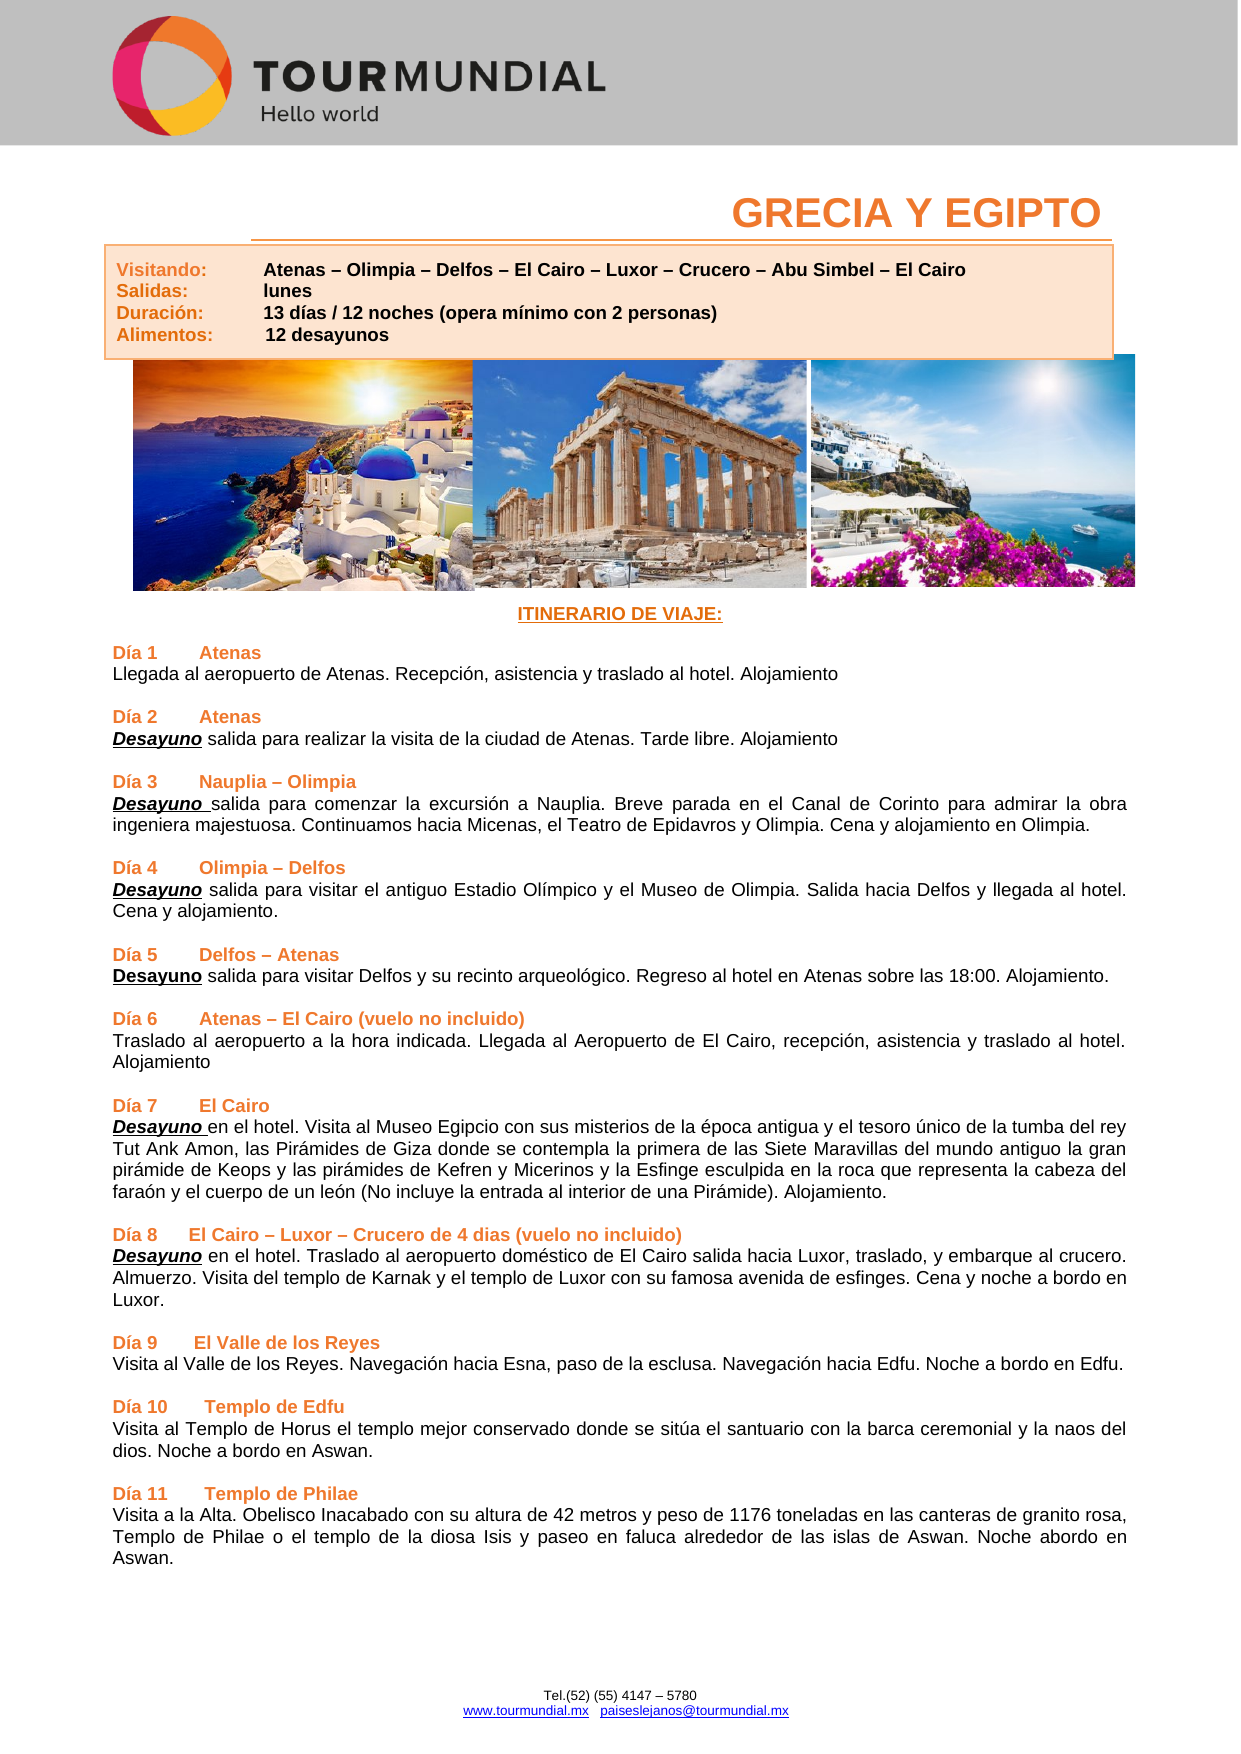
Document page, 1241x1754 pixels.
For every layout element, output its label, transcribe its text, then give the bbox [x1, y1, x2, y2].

text Visita al Valle de los Reyes. Navegación hacia Esna, paso de la esclusa. Navegación hacia Edfu. Noche a bordo en Edfu. [112, 1353, 1128, 1375]
text Visita al Templo de Horus el templo mejor conservado donde se sitúa el santuario con la barca ceremonial y la naos del dios. Noche a bordo en Aswan. [112, 1418, 1128, 1461]
text Desayuno salida para realizar la visita de la ciudad de Atenas. Tarde libre. Alojamiento [112, 728, 1128, 749]
text Día 8 El Cairo – Luxor – Crucero de 4 dias (vuelo no incluido) [112, 1224, 1128, 1245]
table_header GRECIA Y EGIPTO [251, 189, 1112, 239]
text Día 9 El Valle de los Reyes [112, 1332, 1128, 1353]
text Desayuno en el hotel. Visita al Museo Egipcio con sus misterios de la época antigua y el tesoro único de la tumba del rey Tut Ank Amon, las Pirámides de Giza donde se contempla la primera de las Siete Maravillas del mundo antiguo la gran pirámide de Keops y las pirámides de Kefren y Micerinos y la Esfinge esculpida en la roca que representa la cabeza del faraón y el cuerpo de un león (No incluye la entrada al interior de una Pirámide). Alojamiento. [112, 1116, 1128, 1202]
text Llegada al aeropuerto de Atenas. Recepción, asistencia y traslado al hotel. Alojamiento [112, 663, 1128, 685]
text Día 11 Templo de Philae [112, 1482, 1128, 1504]
text Traslado al aeropuerto a la hora indicada. Llegada al Aeropuerto de El Cairo, recepción, asistencia y traslado al hotel. Alojamiento [112, 1030, 1128, 1073]
picture [112, 16, 606, 136]
picture [130, 360, 807, 590]
text Desayuno salida para visitar Delfos y su recinto arqueológico. Regreso al hotel en Atenas sobre las 18:00. Alojamiento. [112, 965, 1128, 987]
text Día 2 Atenas [112, 706, 1128, 728]
text Día 3 Nauplia – Olimpia [112, 771, 1128, 792]
text Día 10 Templo de Edfu [112, 1396, 1128, 1418]
text Día 5 Delfos – Atenas [112, 943, 1128, 965]
text Desayuno salida para visitar el antiguo Estadio Olímpico y el Museo de Olimpia. Salida hacia Delfos y llegada al hotel. Cena y alojamiento. [112, 879, 1128, 922]
text Visita a la Alta. Obelisco Inacabado con su altura de 42 metros y peso de 1176 toneladas en las canteras de granito rosa, Templo de Philae o el templo de la diosa Isis y paseo en faluca alrededor de las islas de Aswan. Noche abordo en Aswan. [112, 1504, 1128, 1569]
text Día 6 Atenas – El Cairo (vuelo no incluido) [112, 1008, 1128, 1030]
text Día 1 Atenas [112, 642, 1128, 663]
table_header Visitando: Atenas – Olimpia – Delfos – El Cairo – Luxor – Crucero – Abu Simbel – El Cairo Salidas: lunes Duración: 13 días / 12 noches (opera mínimo con 2 personas) Alimentos: 12 desayunos [106, 246, 1112, 357]
text ITINERARIO DE VIAJE: [112, 409, 1128, 625]
text Desayuno en el hotel. Traslado al aeropuerto doméstico de El Cairo salida hacia Luxor, traslado, y embarque al crucero. Almuerzo. Visita del templo de Karnak y el templo de Luxor con su famosa avenida de esfinges. Cena y noche a bordo en Luxor. [112, 1245, 1128, 1310]
text Día 4 Olimpia – Delfos [112, 857, 1128, 879]
text Desayuno salida para comenzar la excursión a Nauplia. Breve parada en el Canal de Corinto para admirar la obra ingeniera majestuosa. Continuamos hacia Micenas, el Teatro de Epidavros y Olimpia. Cena y alojamiento en Olimpia. [112, 792, 1128, 836]
picture [810, 354, 1136, 585]
text Día 7 El Cairo [112, 1094, 1128, 1116]
